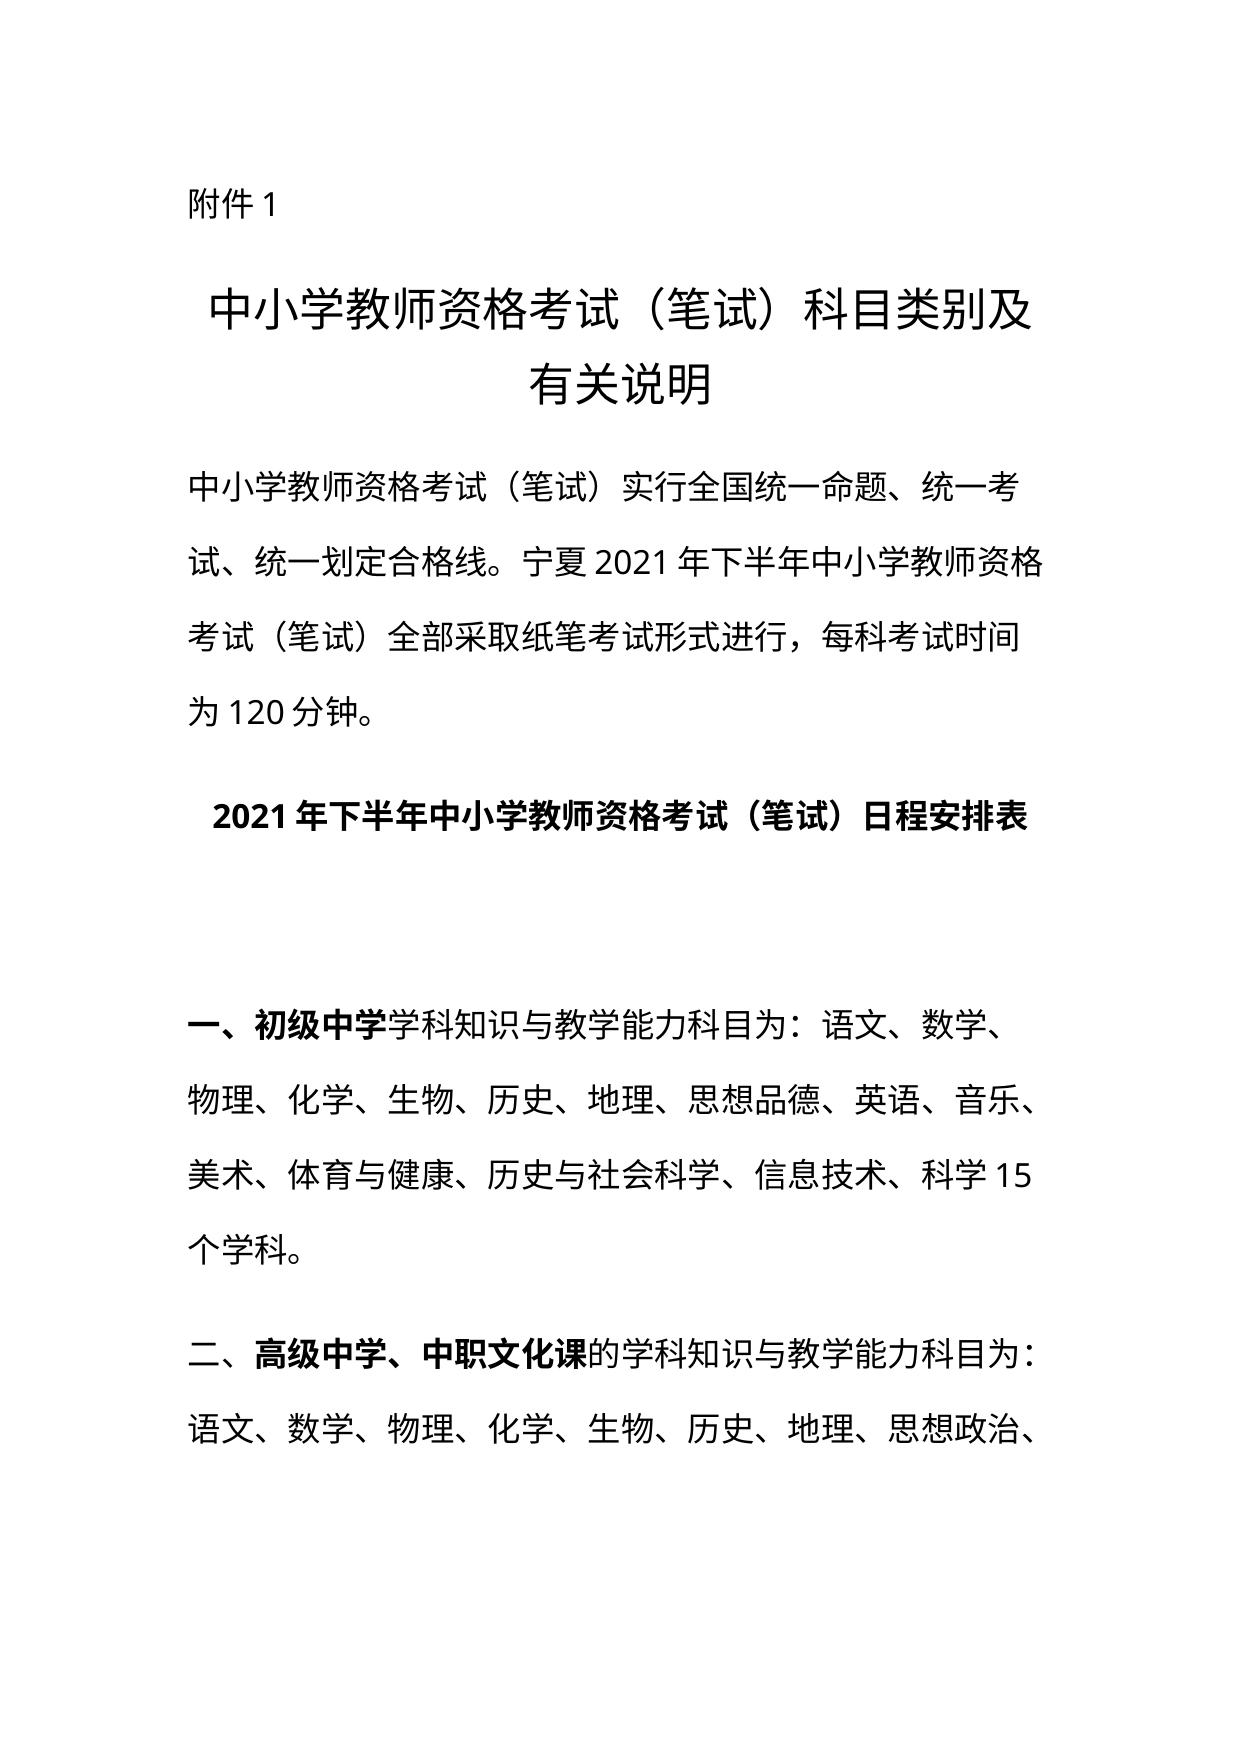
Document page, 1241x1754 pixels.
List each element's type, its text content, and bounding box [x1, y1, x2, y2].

text 附件1 [187, 164, 1053, 239]
text 中小学教师资格考试（笔试）科目类别及有关说明 [187, 269, 1053, 419]
text 中小学教师资格考试（笔试）实行全国统一命题、统一考试、统一划定合格线。宁夏2021年下半年中小学教师资格考试（笔试）全部采取纸笔考试形式进行，每科考试时间为120分钟。 [187, 448, 1053, 748]
text 2021年下半年中小学教师资格考试（笔试）日程安排表 [187, 777, 1053, 852]
text 一、初级中学学科知识与教学能力科目为：语文、数学、物理、化学、生物、历史、地理、思想品德、英语、音乐、美术、体育与健康、历史与社会科学、信息技术、科学15个学科。 [187, 985, 1053, 1285]
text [187, 1314, 1053, 1464]
